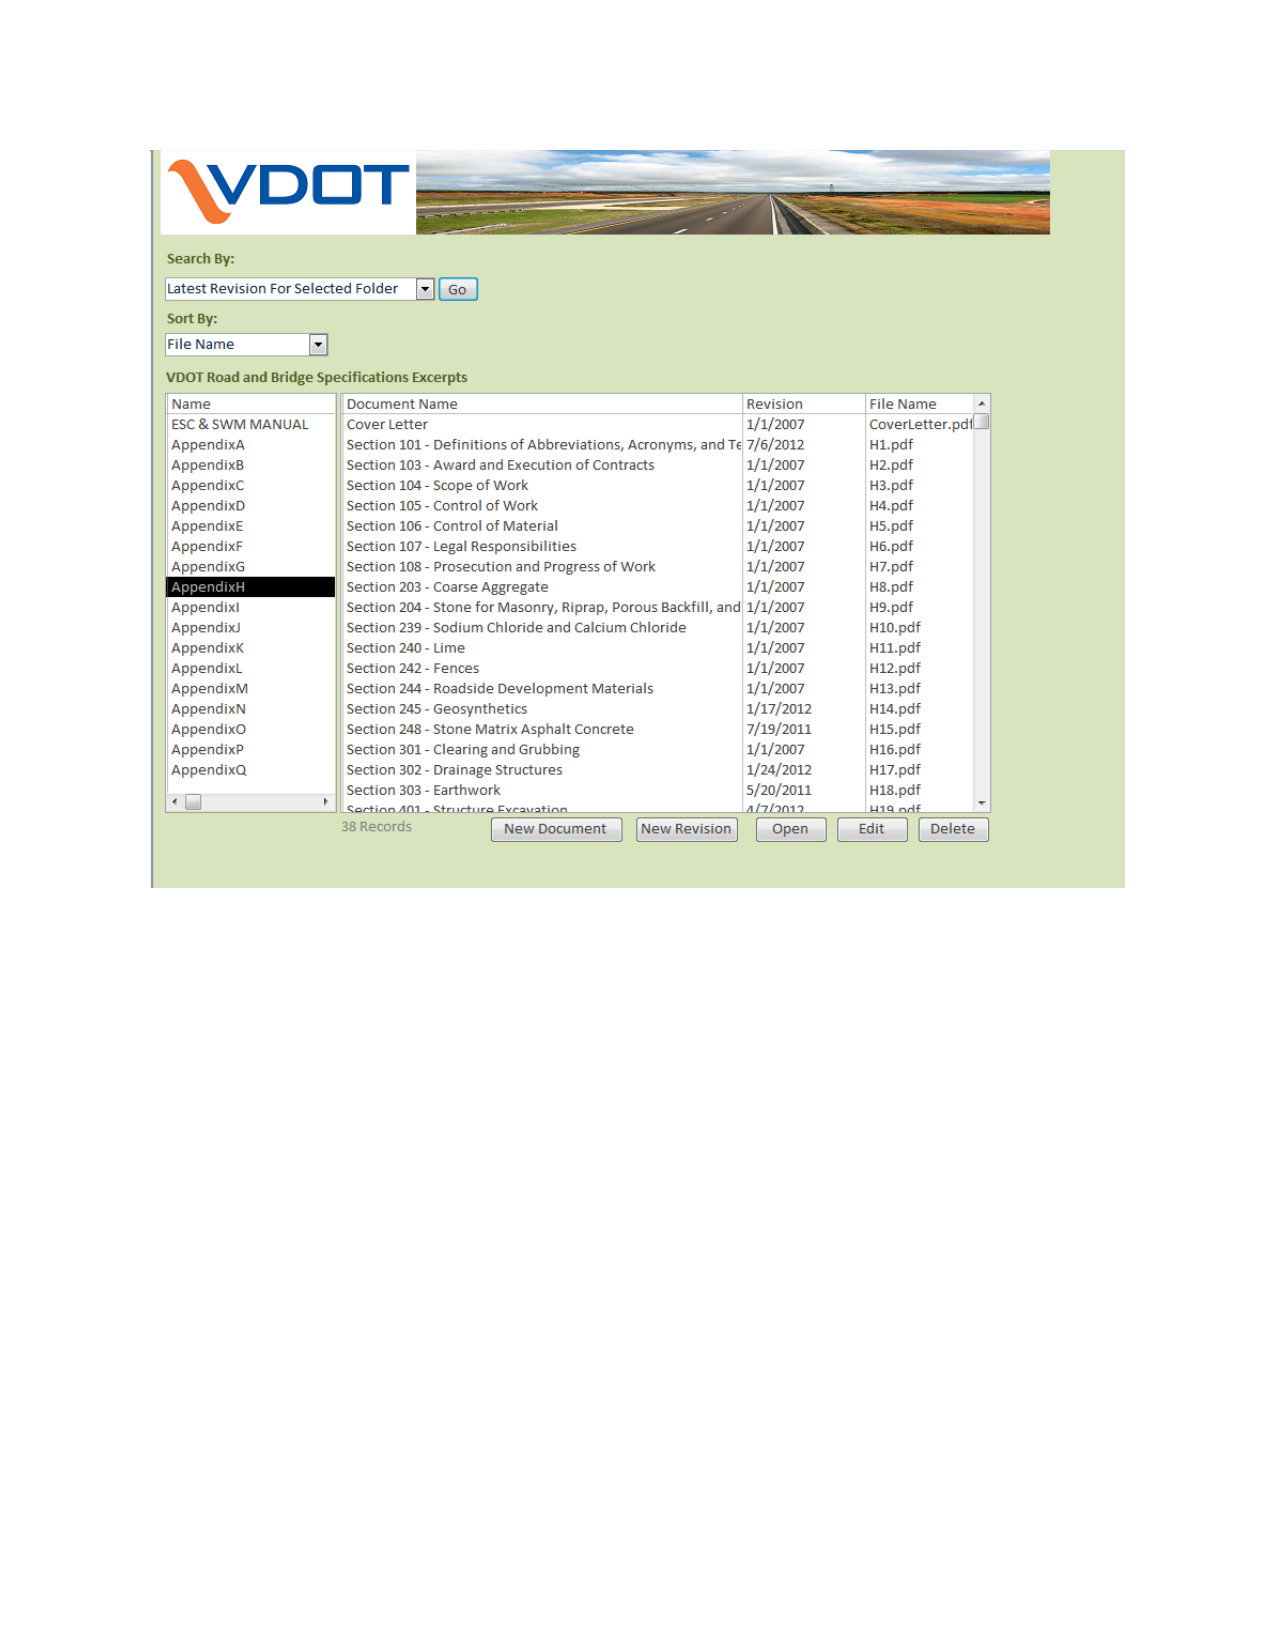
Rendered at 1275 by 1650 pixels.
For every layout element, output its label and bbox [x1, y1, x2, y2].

picture [150, 150, 1125, 888]
